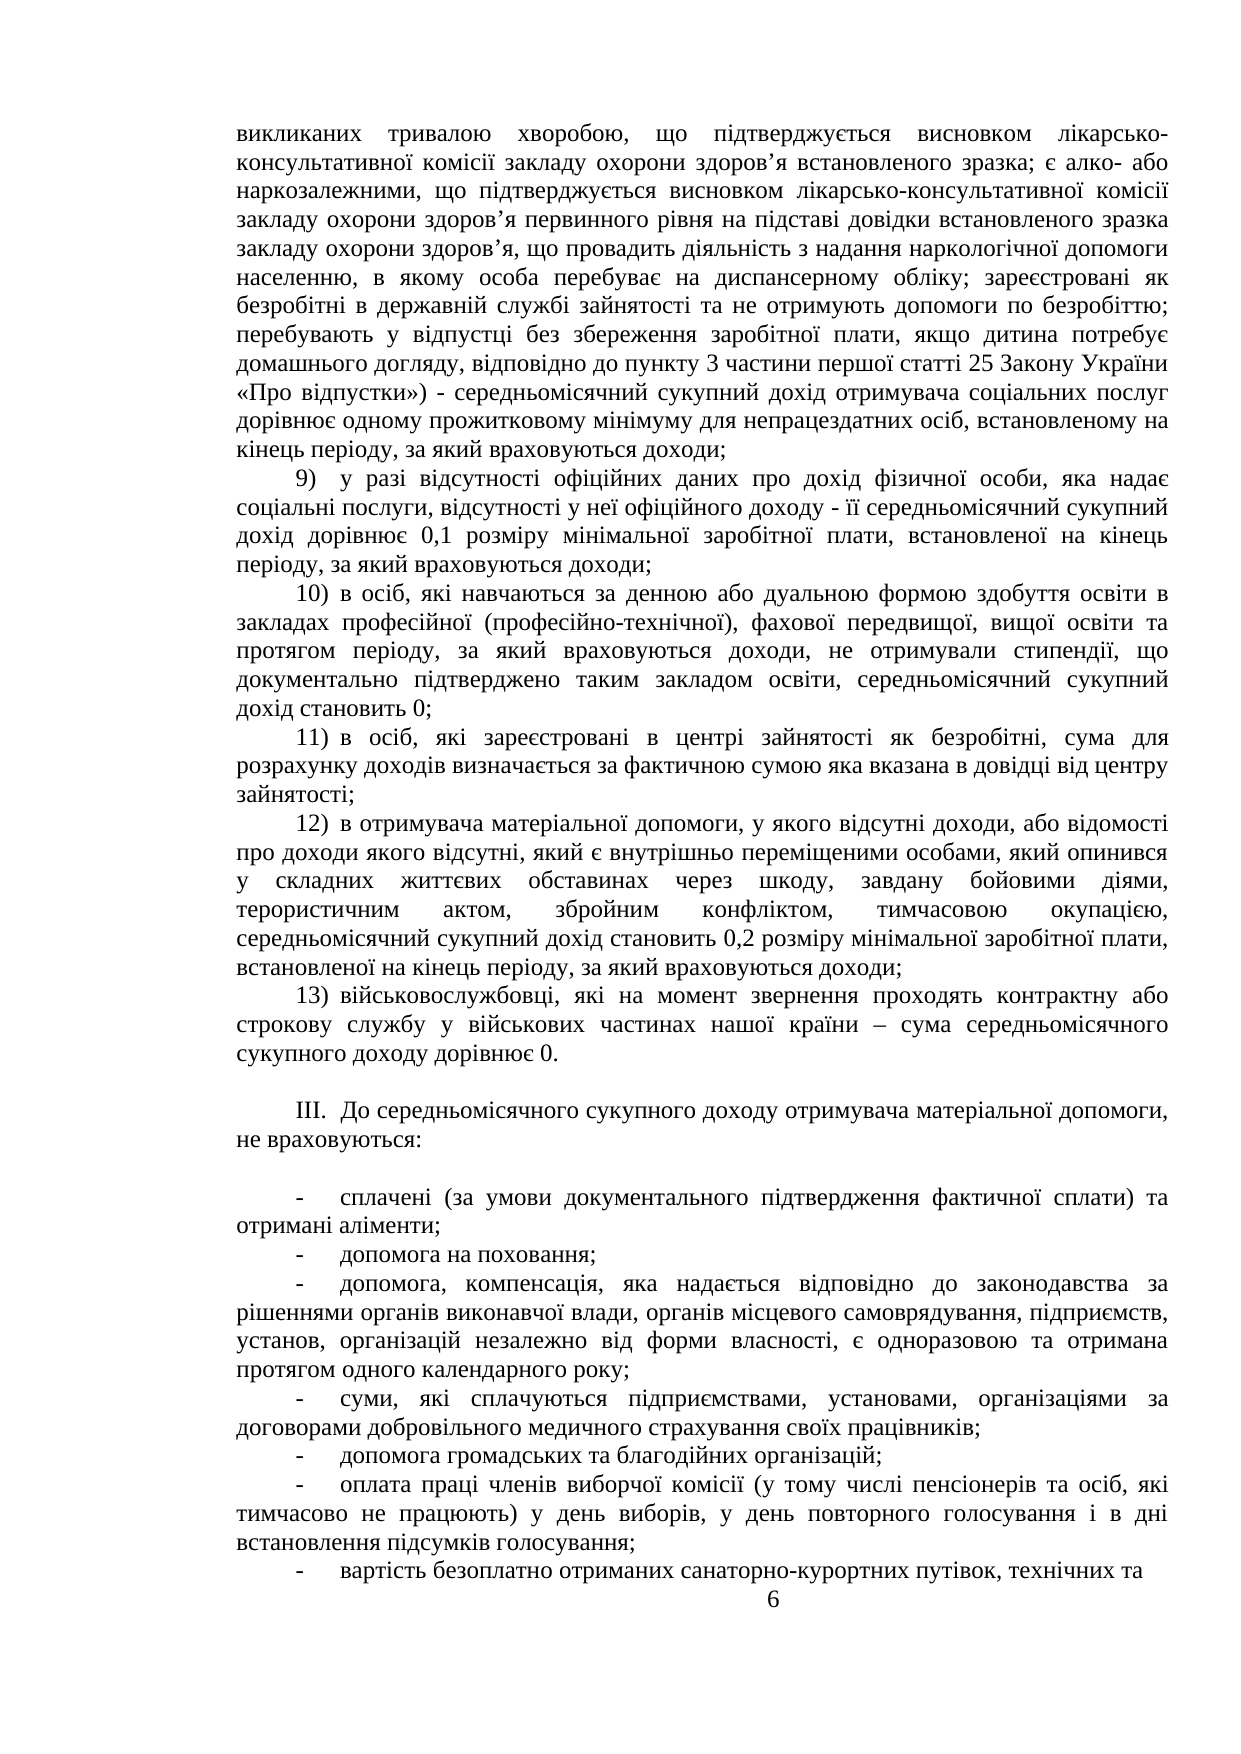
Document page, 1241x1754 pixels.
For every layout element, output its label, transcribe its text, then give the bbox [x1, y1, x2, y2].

list у разі відсутності офіційних даних про дохід фізичної особи, яка надає соціальні послуги, відсутності у неї офіційного доходу - її середньомісячний сукупний дохід дорівнює 0,1 розміру мінімальної заробітної плати, встановленої на кінець періоду, за який враховуються доходи; [236, 463, 1169, 578]
list викликаних тривалою хворобою, що підтверджується висновком лікарсько-консультативної комісії закладу охорони здоров’я встановленого зразка; є алко- або наркозалежними, що підтверджується висновком лікарсько-консультативної комісії закладу охорони здоров’я первинного рівня на підставі довідки встановленого зразка закладу охорони здоров’я, що провадить діяльність з надання наркологічної допомоги населенню, в якому особа перебуває на диспансерному обліку; зареєстровані як безробітні в державній службі зайнятості та не отримують допомоги по безробіттю; перебувають у відпустці без збереження заробітної плати, якщо дитина потребує домашнього догляду, відповідно до пункту 3 частини першої статті 25 Закону України «Про відпустки») - середньомісячний сукупний дохід отримувача соціальних послуг дорівнює одному прожитковому мінімуму для непрацездатних осіб, встановленому на кінець періоду, за який враховуються доходи; [236, 118, 1169, 463]
list 6 [377, 1584, 1169, 1613]
list оплата праці членів виборчої комісії (у тому числі пенсіонерів та осіб, які тимчасово не працюють) у день виборів, у день повторного голосування і в дні встановлення підсумків голосування; [236, 1469, 1169, 1556]
list в осіб, які зареєстровані в центрі зайнятості як безробітні, сума для розрахунку доходів визначається за фактичною сумою яка вказана в довідці від центру зайнятості; [236, 722, 1169, 808]
list допомога на поховання; [236, 1239, 1169, 1268]
list допомога громадських та благодійних організацій; [236, 1441, 1169, 1469]
list вартість безоплатно отриманих санаторно-курортних путівок, технічних та [236, 1556, 1169, 1584]
list допомога, компенсація, яка надається відповідно до законодавства за рішеннями органів виконавчої влади, органів місцевого самоврядування, підприємств, установ, організацій незалежно від форми власності, є одноразовою та отримана протягом одного календарного року; [236, 1268, 1169, 1383]
list в отримувача матеріальної допомоги, у якого відсутні доходи, або відомості про доходи якого відсутні, який є внутрішньо переміщеними особами, який опинився у складних життєвих обставинах через шкоду, завдану бойовими діями, терористичним актом, збройним конфліктом, тимчасовою окупацією, середньомісячний сукупний дохід становить 0,2 розміру мінімальної заробітної плати, встановленої на кінець періоду, за який враховуються доходи; [236, 808, 1169, 981]
list сплачені (за умови документального підтвердження фактичної сплати) та отримані аліменти; [236, 1182, 1169, 1239]
list суми, які сплачуються підприємствами, установами, організаціями за договорами добровільного медичного страхування своїх працівників; [236, 1383, 1169, 1441]
list в осіб, які навчаються за денною або дуальною формою здобуття освіти в закладах професійної (професійно-технічної), фахової передвищої, вищої освіти та протягом періоду, за який враховуються доходи, не отримували стипендії, що документально підтверджено таким закладом освіти, середньомісячний сукупний дохід становить 0; [236, 578, 1169, 722]
text ІІІ. До середньомісячного сукупного доходу отримувача матеріальної допомоги, не враховуються: [236, 1096, 1169, 1153]
list військовослужбовці, які на момент звернення проходять контрактну або строкову службу у військових частинах нашої країни – сума середньомісячного сукупного доходу дорівнює 0. [236, 981, 1169, 1067]
